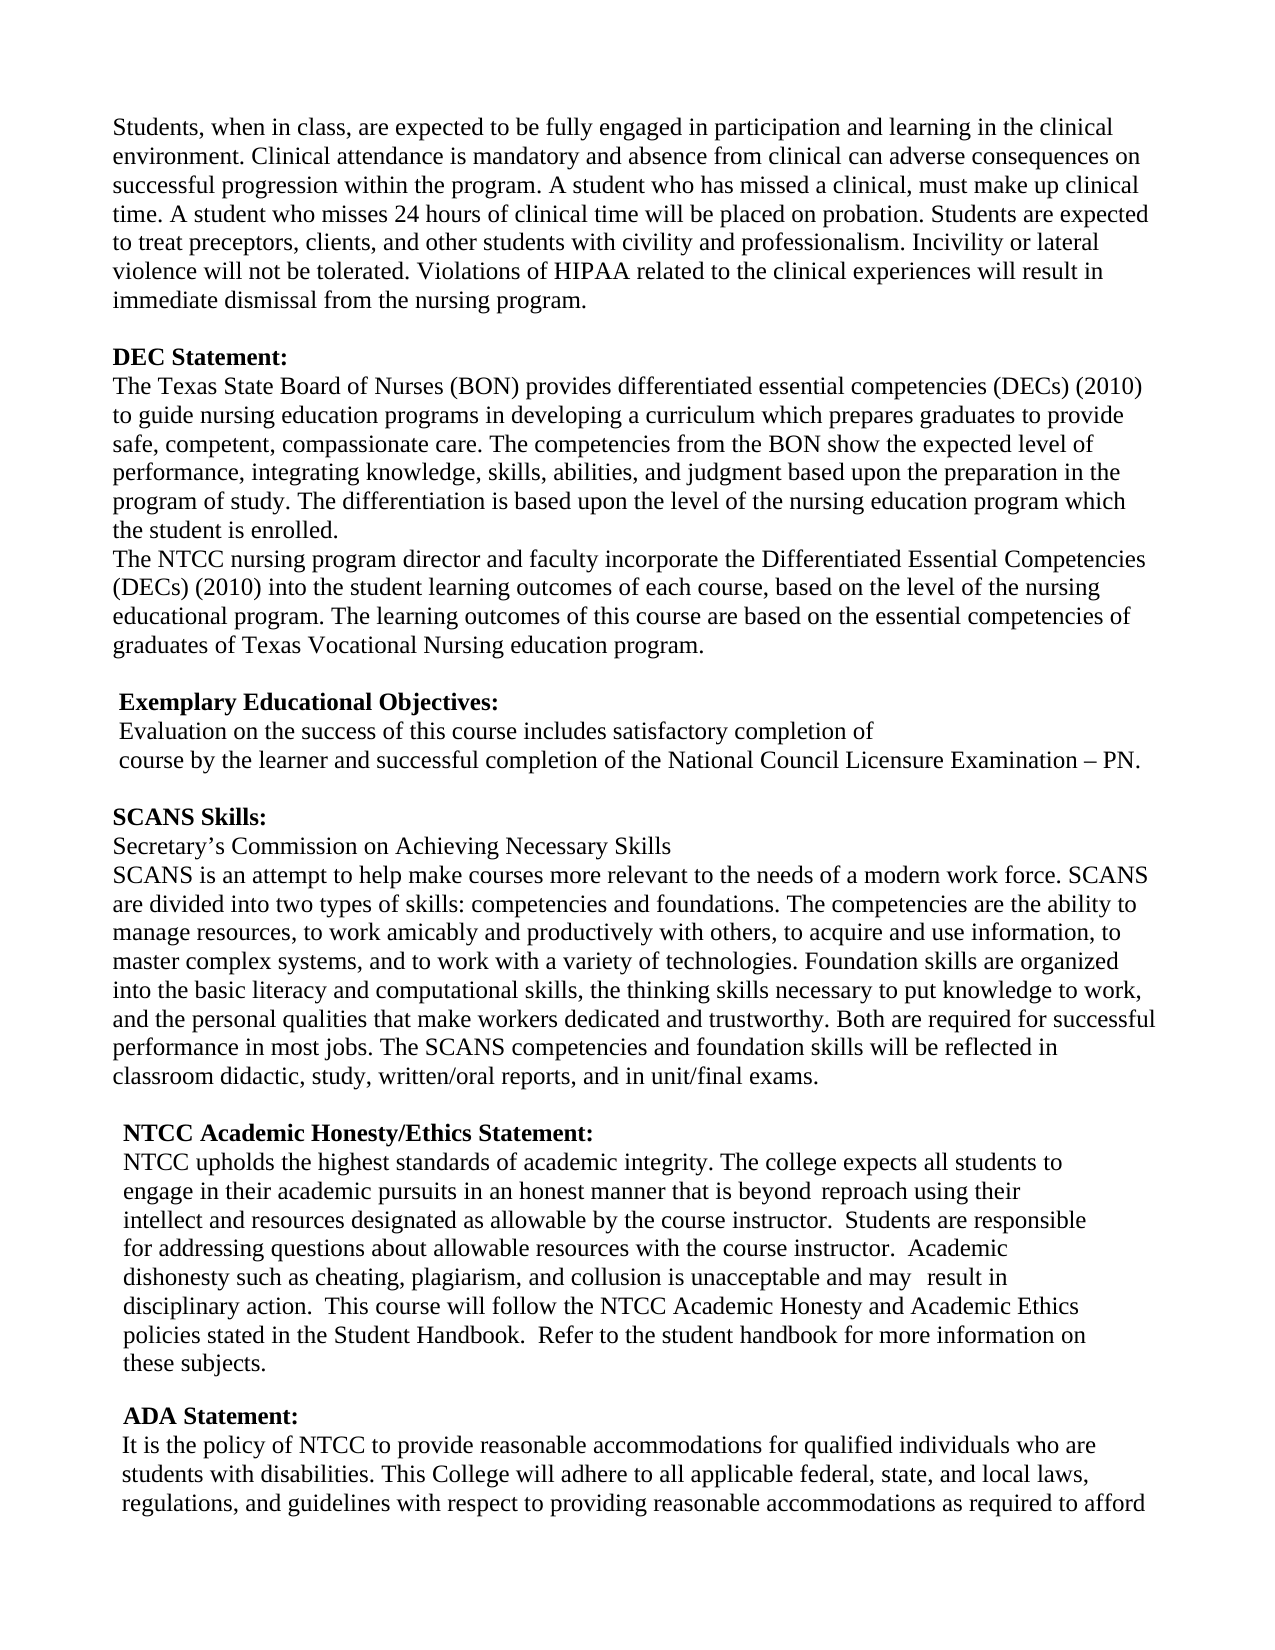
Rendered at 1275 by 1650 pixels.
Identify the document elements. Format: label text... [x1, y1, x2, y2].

subtitle ADA Statement: [123, 1402, 1162, 1430]
text DEC Statement: [112, 342, 1162, 371]
text Students, when in class, are expected to be fully engaged in participation and learning in the clinical environment. Clinical attendance is mandatory and absence from clinical can adverse consequences on successful progression within the program. A student who has missed a clinical, must make up clinical time. A student who misses 24 hours of clinical time will be placed on probation. Students are expected to treat preceptors, clients, and other students with civility and professionalism. Incivility or lateral violence will not be tolerated. Violations of HIPAA related to the clinical experiences will result in immediate dismissal from the nursing program. [112, 112, 1162, 314]
text NTCC upholds the highest standards of academic integrity. The college expects all students to engage in their academic pursuits in an honest manner that is beyond reproach using their intellect and resources designated as allowable by the course instructor. Students are responsible for addressing questions about allowable resources with the course instructor. Academic dishonesty such as cheating, plagiarism, and collusion is unacceptable and may result in disciplinary action. This course will follow the NTCC Academic Honesty and Academic Ethics policies stated in the Student Handbook. Refer to the student handbook for more information on these subjects. [123, 1147, 1088, 1377]
text course by the learner and successful completion of the National Council Licensure Examination – PN. [112, 745, 1162, 774]
text The NTCC nursing program director and faculty incorporate the Differentiated Essential Competencies (DECs) (2010) into the student learning outcomes of each course, based on the level of the nursing educational program. The learning outcomes of this course are based on the essential competencies of graduates of Texas Vocational Nursing education program. [112, 544, 1162, 659]
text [122, 1430, 1162, 1517]
text SCANS Skills: [112, 802, 1162, 831]
text Evaluation on the success of this course includes satisfactory completion of [112, 716, 1162, 745]
text Secretary’s Commission on Achieving Necessary Skills [112, 831, 1162, 860]
text Exemplary Educational Objectives: [112, 687, 1162, 716]
text SCANS is an attempt to help make courses more relevant to the needs of a modern work force. SCANS are divided into two types of skills: competencies and foundations. The competencies are the ability to manage resources, to work amicably and productively with others, to acquire and use information, to master complex systems, and to work with a variety of technologies. Foundation skills are organized into the basic literacy and computational skills, the thinking skills necessary to put knowledge to work, and the personal qualities that make workers dedicated and trustworthy. Both are required for successful performance in most jobs. The SCANS competencies and foundation skills will be reflected in classroom didactic, study, written/oral reports, and in unit/final exams. [112, 860, 1162, 1090]
subtitle NTCC Academic Honesty/Ethics Statement: [123, 1119, 1162, 1147]
text The Texas State Board of Nurses (BON) provides differentiated essential competencies (DECs) (2010) to guide nursing education programs in developing a curriculum which prepares graduates to provide safe, competent, compassionate care. The competencies from the BON show the expected level of performance, integrating knowledge, skills, abilities, and judgment based upon the preparation in the program of study. The differentiation is based upon the level of the nursing education program which the student is enrolled. [112, 371, 1162, 544]
